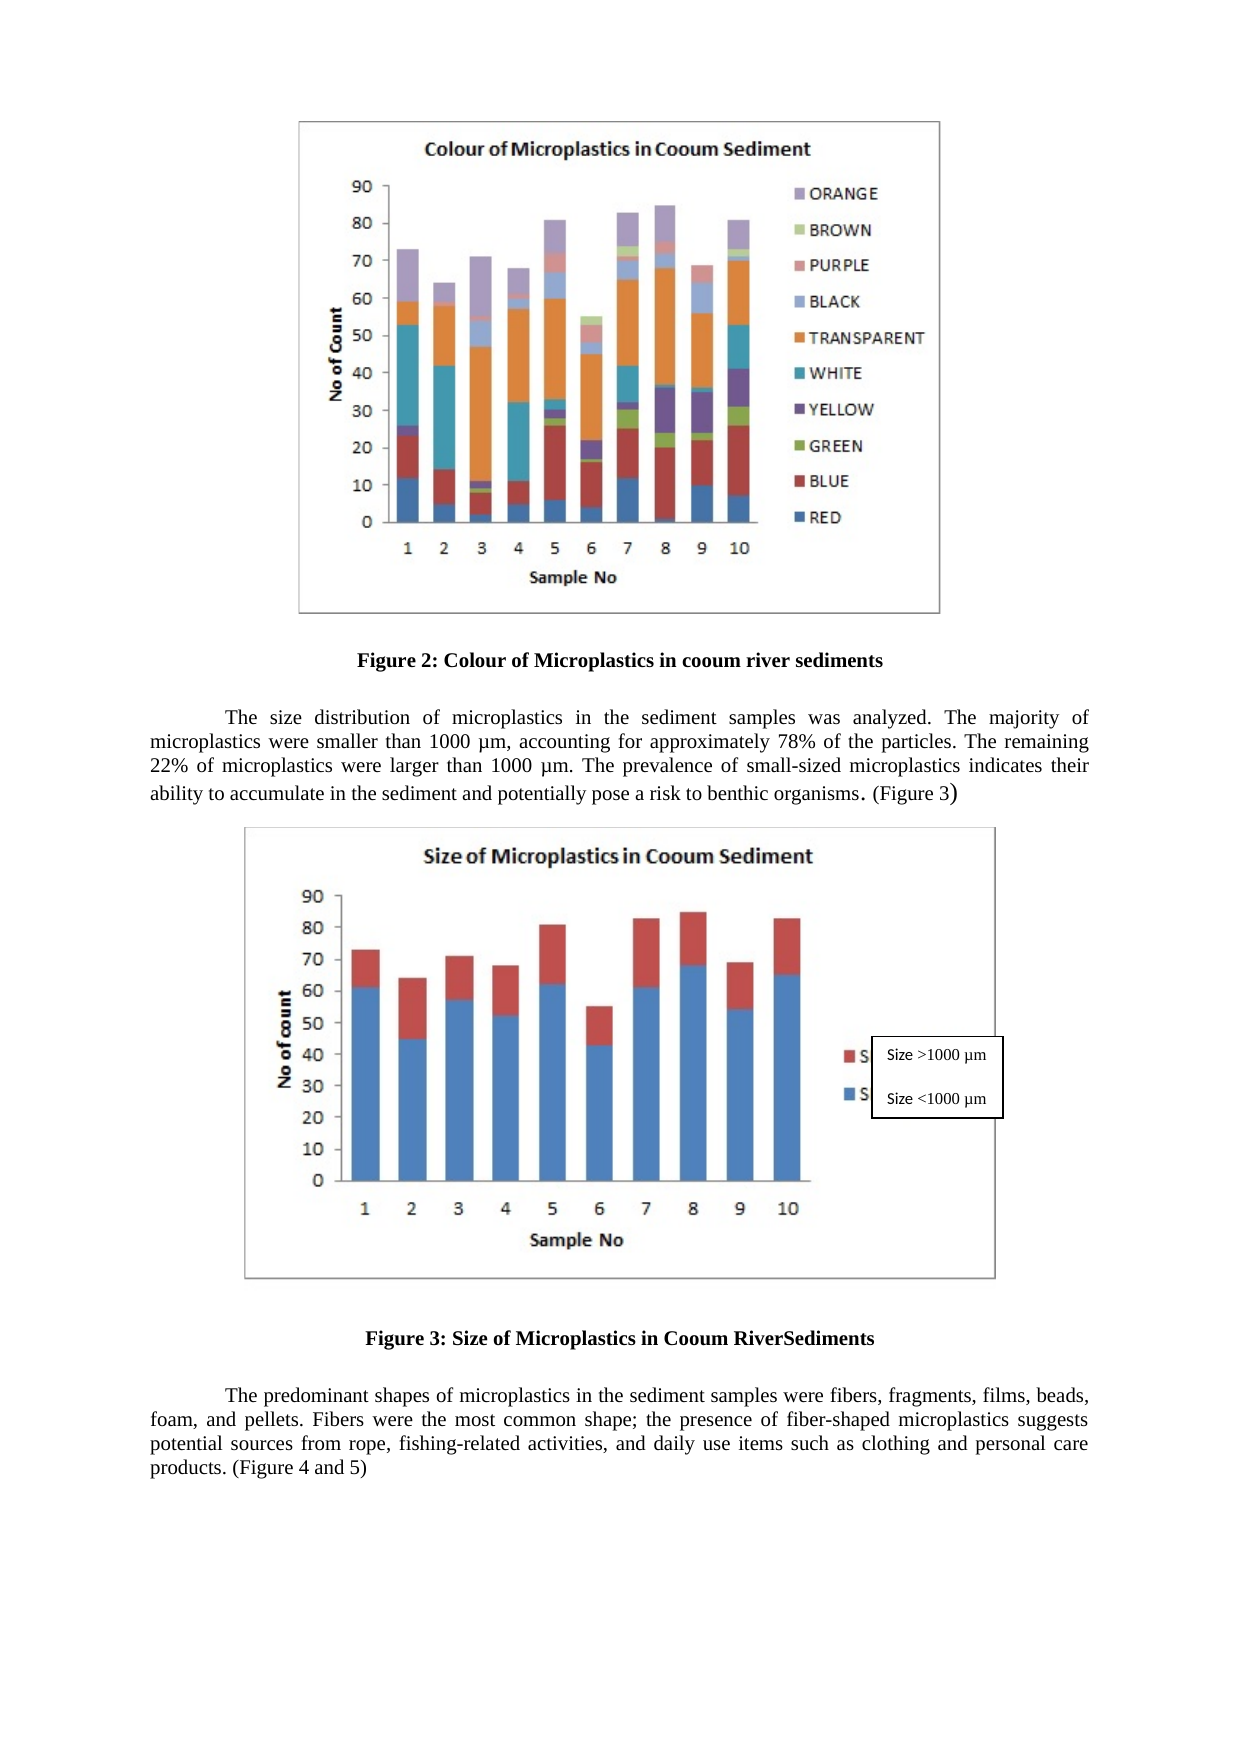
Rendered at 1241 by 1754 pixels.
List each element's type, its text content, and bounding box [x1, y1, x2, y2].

text Figure 2: Colour of Microplastics in cooum river sediments [150, 648, 1090, 672]
text The predominant shapes of microplastics in the sediment samples were fibers, fragments, films, beads, foam, and pellets. Fibers were the most common shape; the presence of fiber-shaped microplastics suggests potential sources from rope, fishing-related activities, and daily use items such as clothing and personal care products. (Figure 4 and 5) [150, 1383, 1090, 1479]
text Figure 3: Size of Microplastics in Cooum RiverSediments [150, 1326, 1090, 1350]
text The size distribution of microplastics in the sediment samples was analyzed. The majority of microplastics were smaller than 1000 µm, accounting for approximately 78% of the particles. The remaining 22% of microplastics were larger than 1000 µm. The prevalence of small-sized microplastics indicates their ability to accumulate in the sediment and potentially pose a risk to benthic organisms. (Figure 3) [150, 705, 1090, 806]
picture [244, 827, 996, 1292]
picture [298, 121, 942, 614]
